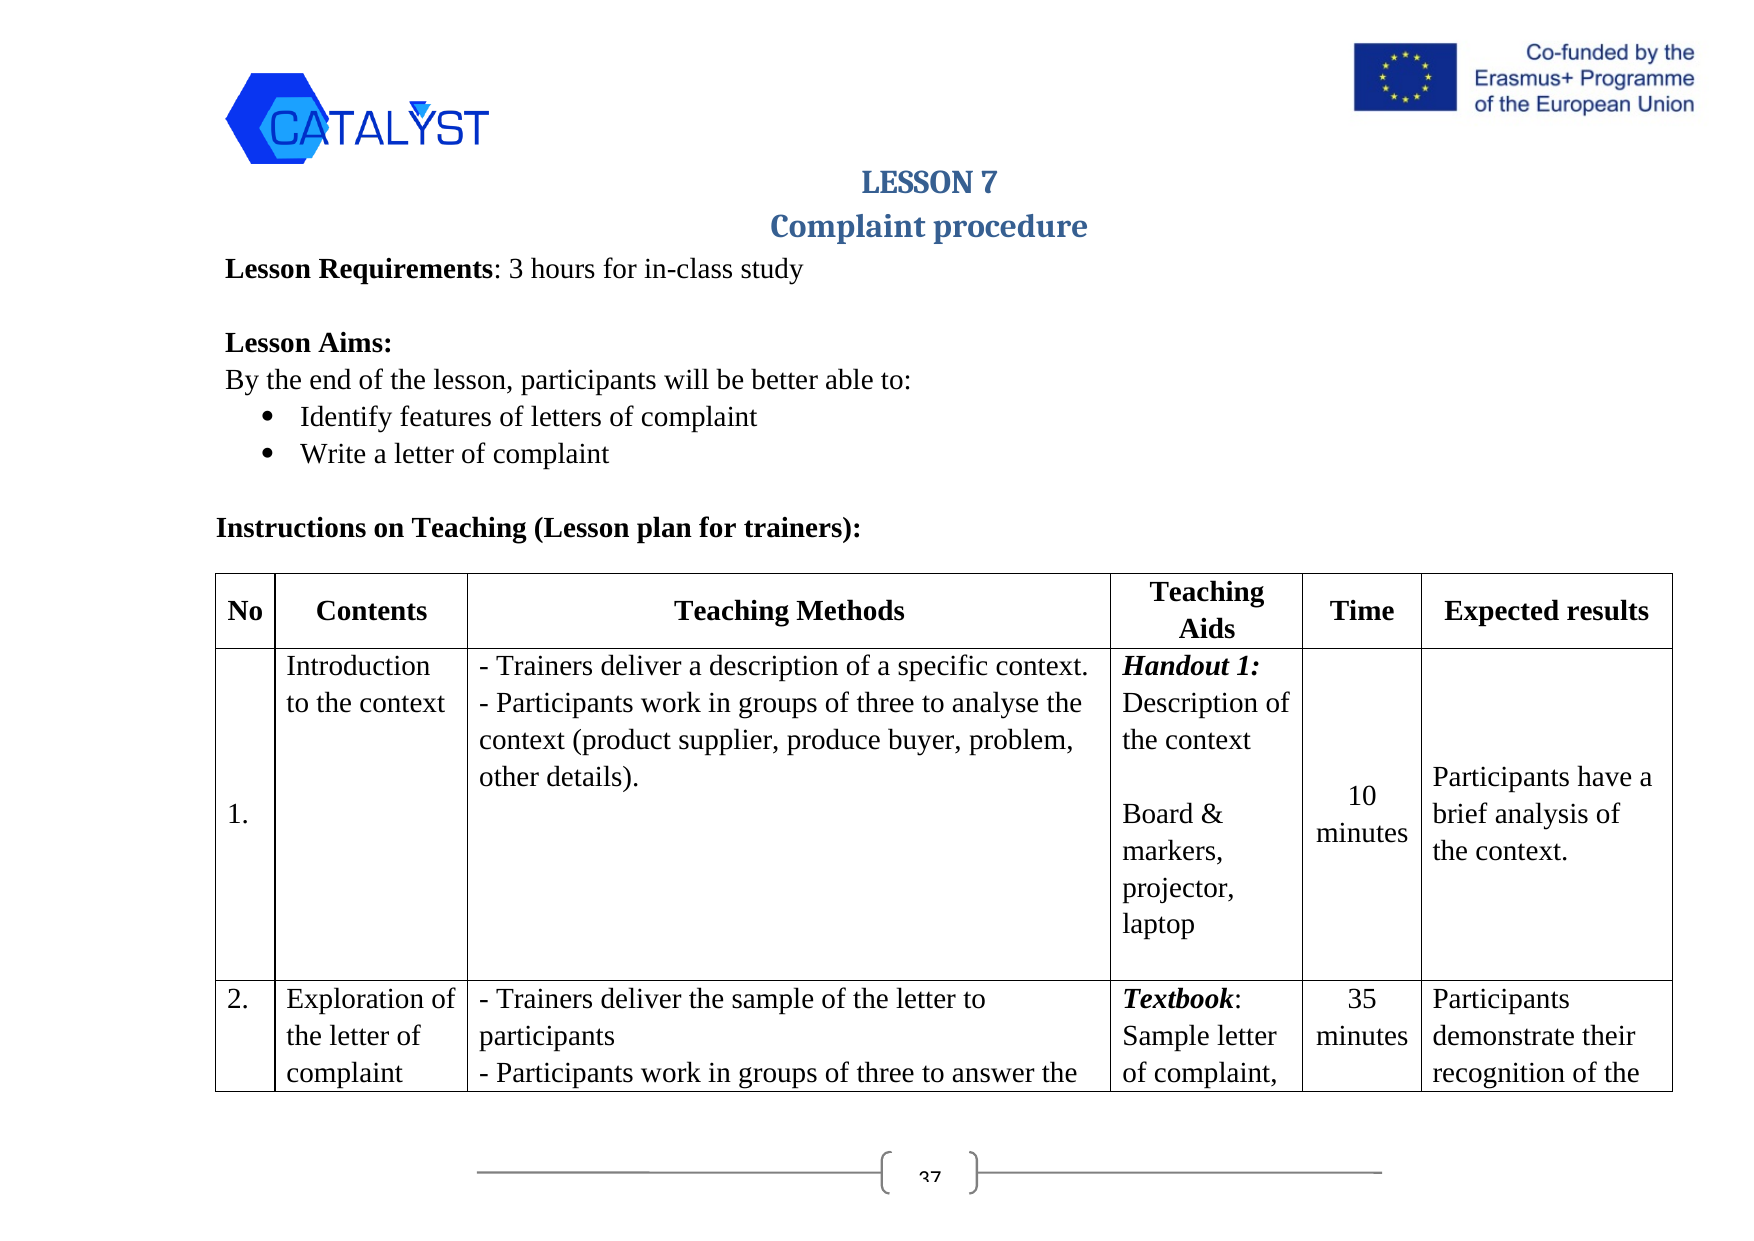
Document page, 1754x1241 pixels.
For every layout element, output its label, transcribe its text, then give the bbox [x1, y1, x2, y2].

table_header Expected results [1422, 574, 1672, 647]
table_header Contents [276, 574, 467, 647]
picture [1333, 24, 1712, 131]
table_header Time [1303, 574, 1421, 647]
text Instructions on Teaching (Lesson plan for trainers): [216, 510, 1634, 543]
subtitle Complaint procedure [225, 208, 1634, 246]
table_cell [216, 981, 274, 1091]
list Identify features of letters of complaint [262, 399, 1634, 433]
text By the end of the lesson, participants will be better able to: [225, 362, 1634, 396]
table_cell Handout 1: Description of the context Board & markers, projector, laptop [1111, 649, 1302, 980]
picture [225, 73, 489, 164]
table_cell Introduction to the context [276, 649, 467, 980]
table_cell Exploration of the letter of complaint [276, 981, 467, 1091]
table_cell - Trainers deliver a description of a specific context. - Participants work in groups of three to analyse the context (product supplier, produce buyer, problem, other details). [468, 649, 1110, 980]
list Write a letter of complaint [262, 436, 1634, 470]
table_cell Participants demonstrate their recognition of the purposes of each paragraph in the letter and its features. [1422, 981, 1672, 1091]
table_cell 35 minutes [1303, 981, 1421, 1091]
table_header Teaching Methods [468, 574, 1110, 647]
table_cell [216, 649, 274, 980]
subtitle LESSON 7 [225, 163, 1634, 202]
text Lesson Aims: [225, 325, 1634, 359]
table_header Teaching Aids [1111, 574, 1302, 647]
table_header No [216, 574, 274, 647]
table_cell Participants have a brief analysis of the context. [1422, 649, 1672, 980]
text Lesson Requirements: 3 hours for in-class study [225, 252, 1634, 285]
table_cell Textbook: Sample letter of complaint, pp.58-59 [1111, 981, 1302, 1091]
table_cell 10 minutes [1303, 649, 1421, 980]
